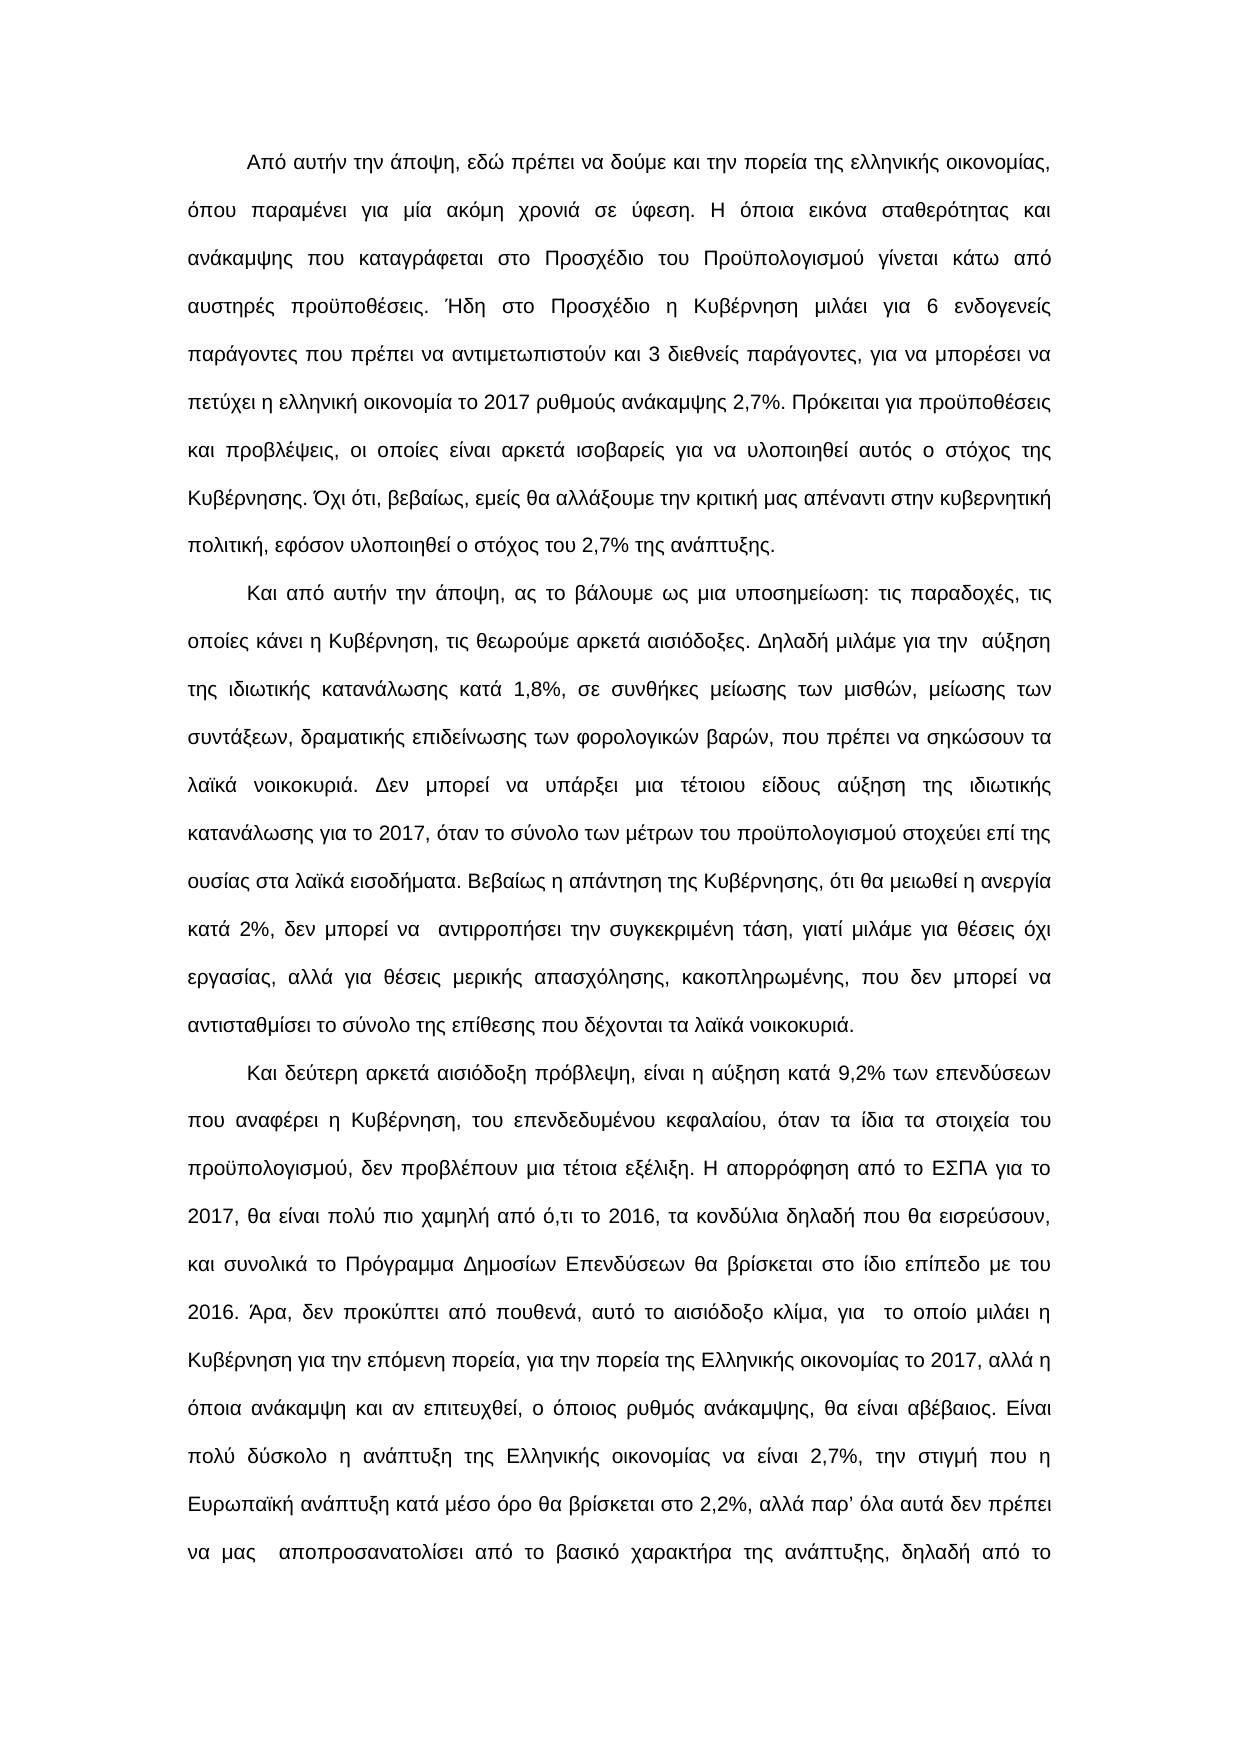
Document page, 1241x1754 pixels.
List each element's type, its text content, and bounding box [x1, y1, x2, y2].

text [187, 1060, 1053, 1563]
text Από αυτήν την άποψη, εδώ πρέπει να δούμε και την πορεία της ελληνικής οικονομίας, όπου παραμένει για μία ακόμη χρονιά σε ύφεση. Η όποια εικόνα σταθερότητας και ανάκαμψης που καταγράφεται στο Προσχέδιο του Προϋπολογισμού γίνεται κάτω από αυστηρές προϋποθέσεις. Ήδη στο Προσχέδιο η Κυβέρνηση μιλάει για 6 ενδογενείς παράγοντες που πρέπει να αντιμετωπιστούν και 3 διεθνείς παράγοντες, για να μπορέσει να πετύχει η ελληνική οικονομία το 2017 ρυθμούς ανάκαμψης 2,7%. Πρόκειται για προϋποθέσεις και προβλέψεις, οι οποίες είναι αρκετά ισοβαρείς για να υλοποιηθεί αυτός ο στόχος της Κυβέρνησης. Όχι ότι, βεβαίως, εμείς θα αλλάξουμε την κριτική μας απέναντι στην κυβερνητική πολιτική, εφόσον υλοποιηθεί ο στόχος του 2,7% της ανάπτυξης. [187, 150, 1053, 557]
text Και από αυτήν την άποψη, ας το βάλουμε ως μια υποσημείωση: τις παραδοχές, τις οποίες κάνει η Κυβέρνηση, τις θεωρούμε αρκετά αισιόδοξες. Δηλαδή μιλάμε για την αύξηση της ιδιωτικής κατανάλωσης κατά 1,8%, σε συνθήκες μείωσης των μισθών, μείωσης των συντάξεων, δραματικής επιδείνωσης των φορολογικών βαρών, που πρέπει να σηκώσουν τα λαϊκά νοικοκυριά. Δεν μπορεί να υπάρξει μια τέτοιου είδους αύξηση της ιδιωτικής κατανάλωσης για το 2017, όταν το σύνολο των μέτρων του προϋπολογισμού στοχεύει επί της ουσίας στα λαϊκά εισοδήματα. Βεβαίως η απάντηση της Κυβέρνησης, ότι θα μειωθεί η ανεργία κατά 2%, δεν μπορεί να αντιρροπήσει την συγκεκριμένη τάση, γιατί μιλάμε για θέσεις όχι εργασίας, αλλά για θέσεις μερικής απασχόλησης, κακοπληρωμένης, που δεν μπορεί να αντισταθμίσει το σύνολο της επίθεσης που δέχονται τα λαϊκά νοικοκυριά. [187, 581, 1053, 1036]
